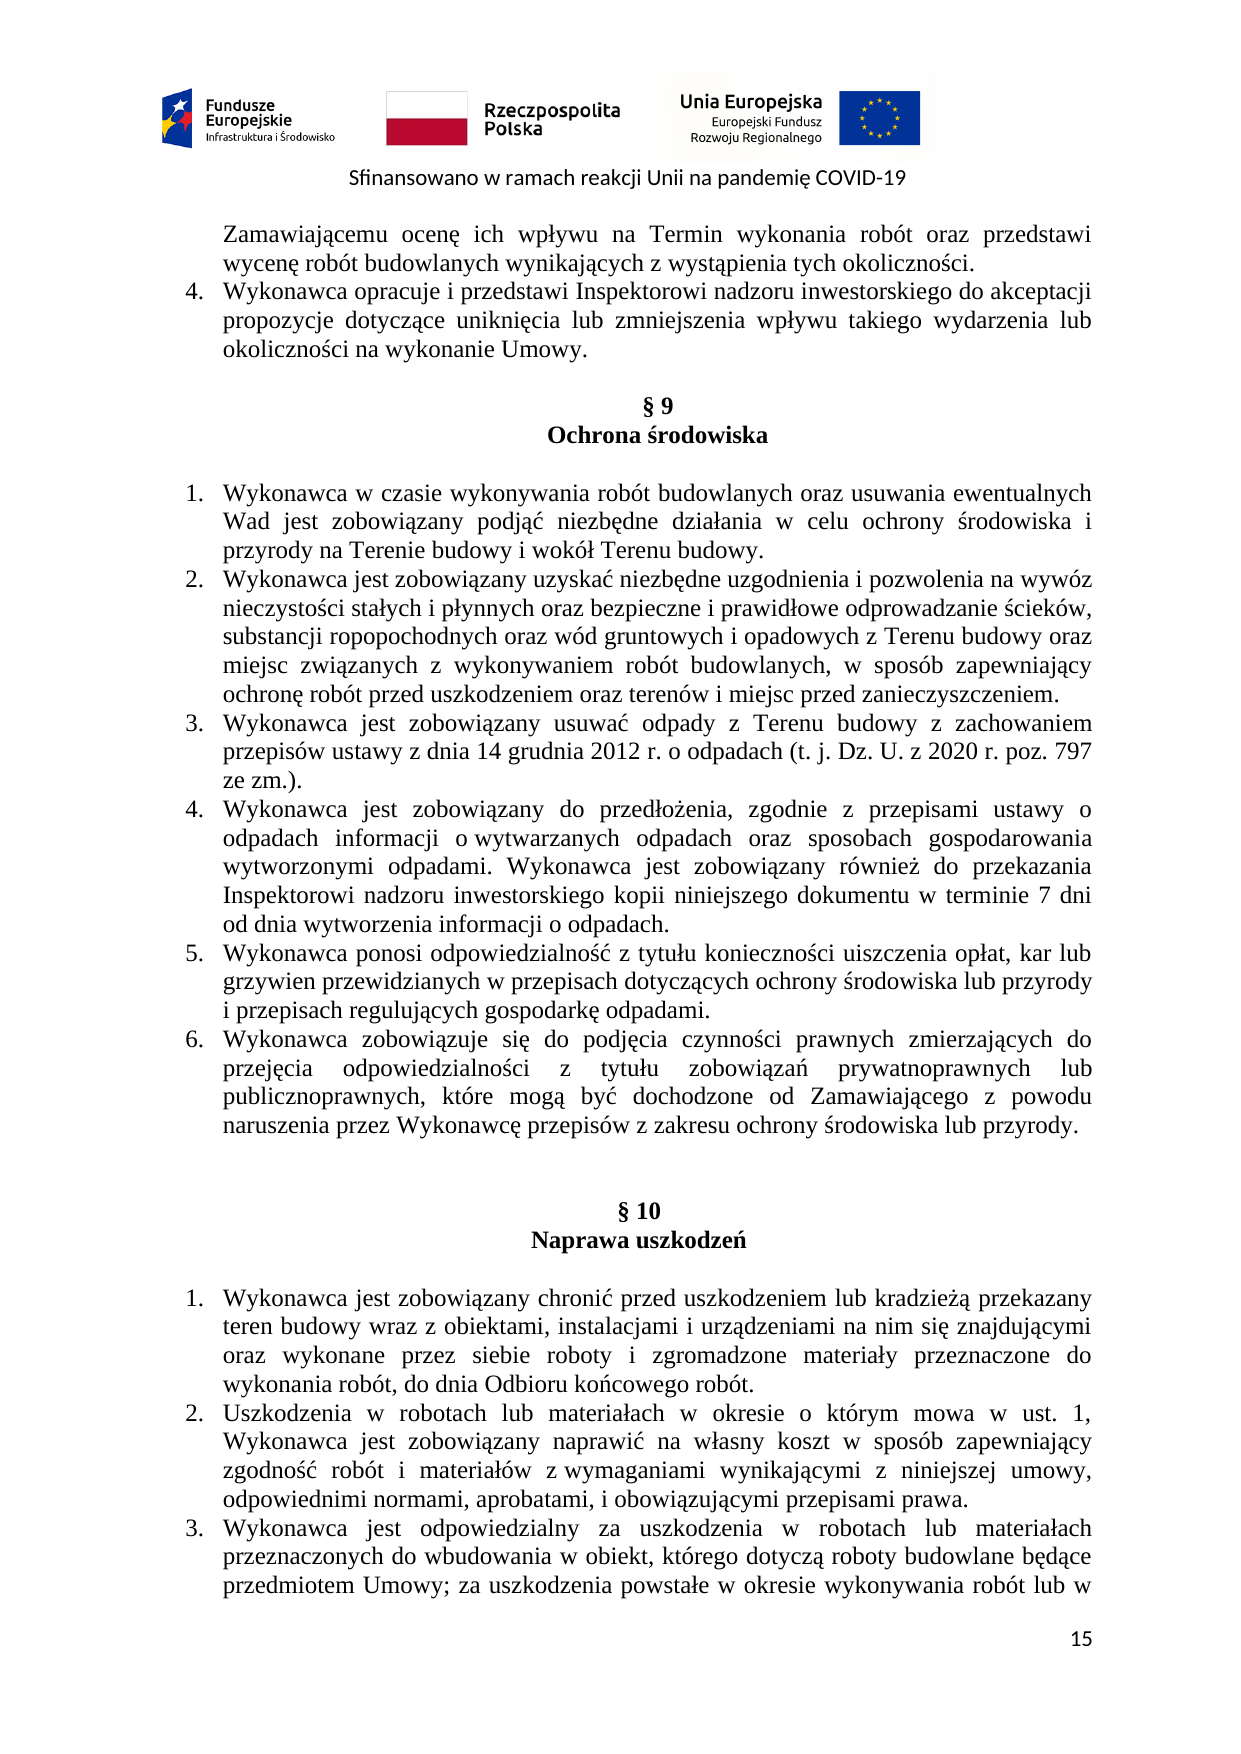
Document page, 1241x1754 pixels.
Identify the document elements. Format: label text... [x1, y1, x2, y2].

list Wykonawca jest zobowiązany uzyskać niezbędne uzgodnienia i pozwolenia na wywóz nieczystości stałych i płynnych oraz bezpieczne i prawidłowe odprowadzanie ścieków, substancji ropopochodnych oraz wód gruntowych i opadowych z Terenu budowy oraz miejsc związanych z wykonywaniem robót budowlanych, w sposób zapewniający ochronę robót przed uszkodzeniem oraz terenów i miejsc przed zanieczyszczeniem. [185, 564, 1093, 708]
list Wykonawca jest zobowiązany chronić przed uszkodzeniem lub kradzieżą przekazany teren budowy wraz z obiektami, instalacjami i urządzeniami na nim się znajdującymi oraz wykonane przez siebie roboty i zgromadzone materiały przeznaczone do wykonania robót, do dnia Odbioru końcowego robót. [185, 1283, 1093, 1398]
list Uszkodzenia w robotach lub materiałach w okresie o którym mowa w ust. 1, Wykonawca jest zobowiązany naprawić na własny koszt w sposób zapewniający zgodność robót i materiałów z wymaganiami wynikającymi z niniejszej umowy, odpowiednimi normami, aprobatami, i obowiązującymi przepisami prawa. [185, 1398, 1093, 1513]
list Wykonawca opracuje i przedstawi Inspektorowi nadzoru inwestorskiego do akceptacji propozycje dotyczące uniknięcia lub zmniejszenia wpływu takiego wydarzenia lub okoliczności na wykonanie Umowy. [185, 276, 1093, 363]
list Wykonawca zobowiązuje się do podjęcia czynności prawnych zmierzających do przejęcia odpowiedzialności z tytułu zobowiązań prywatnoprawnych lub publicznoprawnych, które mogą być dochodzone od Zamawiającego z powodu naruszenia przez Wykonawcę przepisów z zakresu ochrony środowiska lub przyrody. [185, 1024, 1093, 1139]
list Wykonawca jest zobowiązany usuwać odpady z Terenu budowy z zachowaniem przepisów ustawy z dnia 14 grudnia 2012 r. o odpadach (t. j. Dz. U. z 2020 r. poz. 797 ze zm.). [185, 708, 1093, 794]
picture [147, 73, 349, 163]
picture [663, 73, 938, 163]
picture [368, 73, 637, 163]
list Wykonawca ponosi odpowiedzialność z tytułu konieczności uiszczenia opłat, kar lub grzywien przewidzianych w przepisach dotyczących ochrony środowiska lub przyrody i przepisach regulujących gospodarkę odpadami. [185, 938, 1093, 1024]
text § 9 [223, 391, 1093, 420]
text Ochrona środowiska [223, 420, 1093, 449]
list Wykonawca jest zobowiązany do przedłożenia, zgodnie z przepisami ustawy o odpadach informacji o wytwarzanych odpadach oraz sposobach gospodarowania wytworzonymi odpadami. Wykonawca jest zobowiązany również do przekazania Inspektorowi nadzoru inwestorskiego kopii niniejszego dokumentu w terminie 7 dni od dnia wytworzenia informacji o odpadach. [185, 794, 1093, 938]
text § 10 [185, 1196, 1093, 1225]
text Naprawa uszkodzeń [185, 1225, 1093, 1254]
list Wykonawca w czasie wykonywania robót budowlanych oraz usuwania ewentualnych Wad jest zobowiązany podjąć niezbędne działania w celu ochrony środowiska i przyrody na Terenie budowy i wokół Terenu budowy. [185, 478, 1093, 564]
